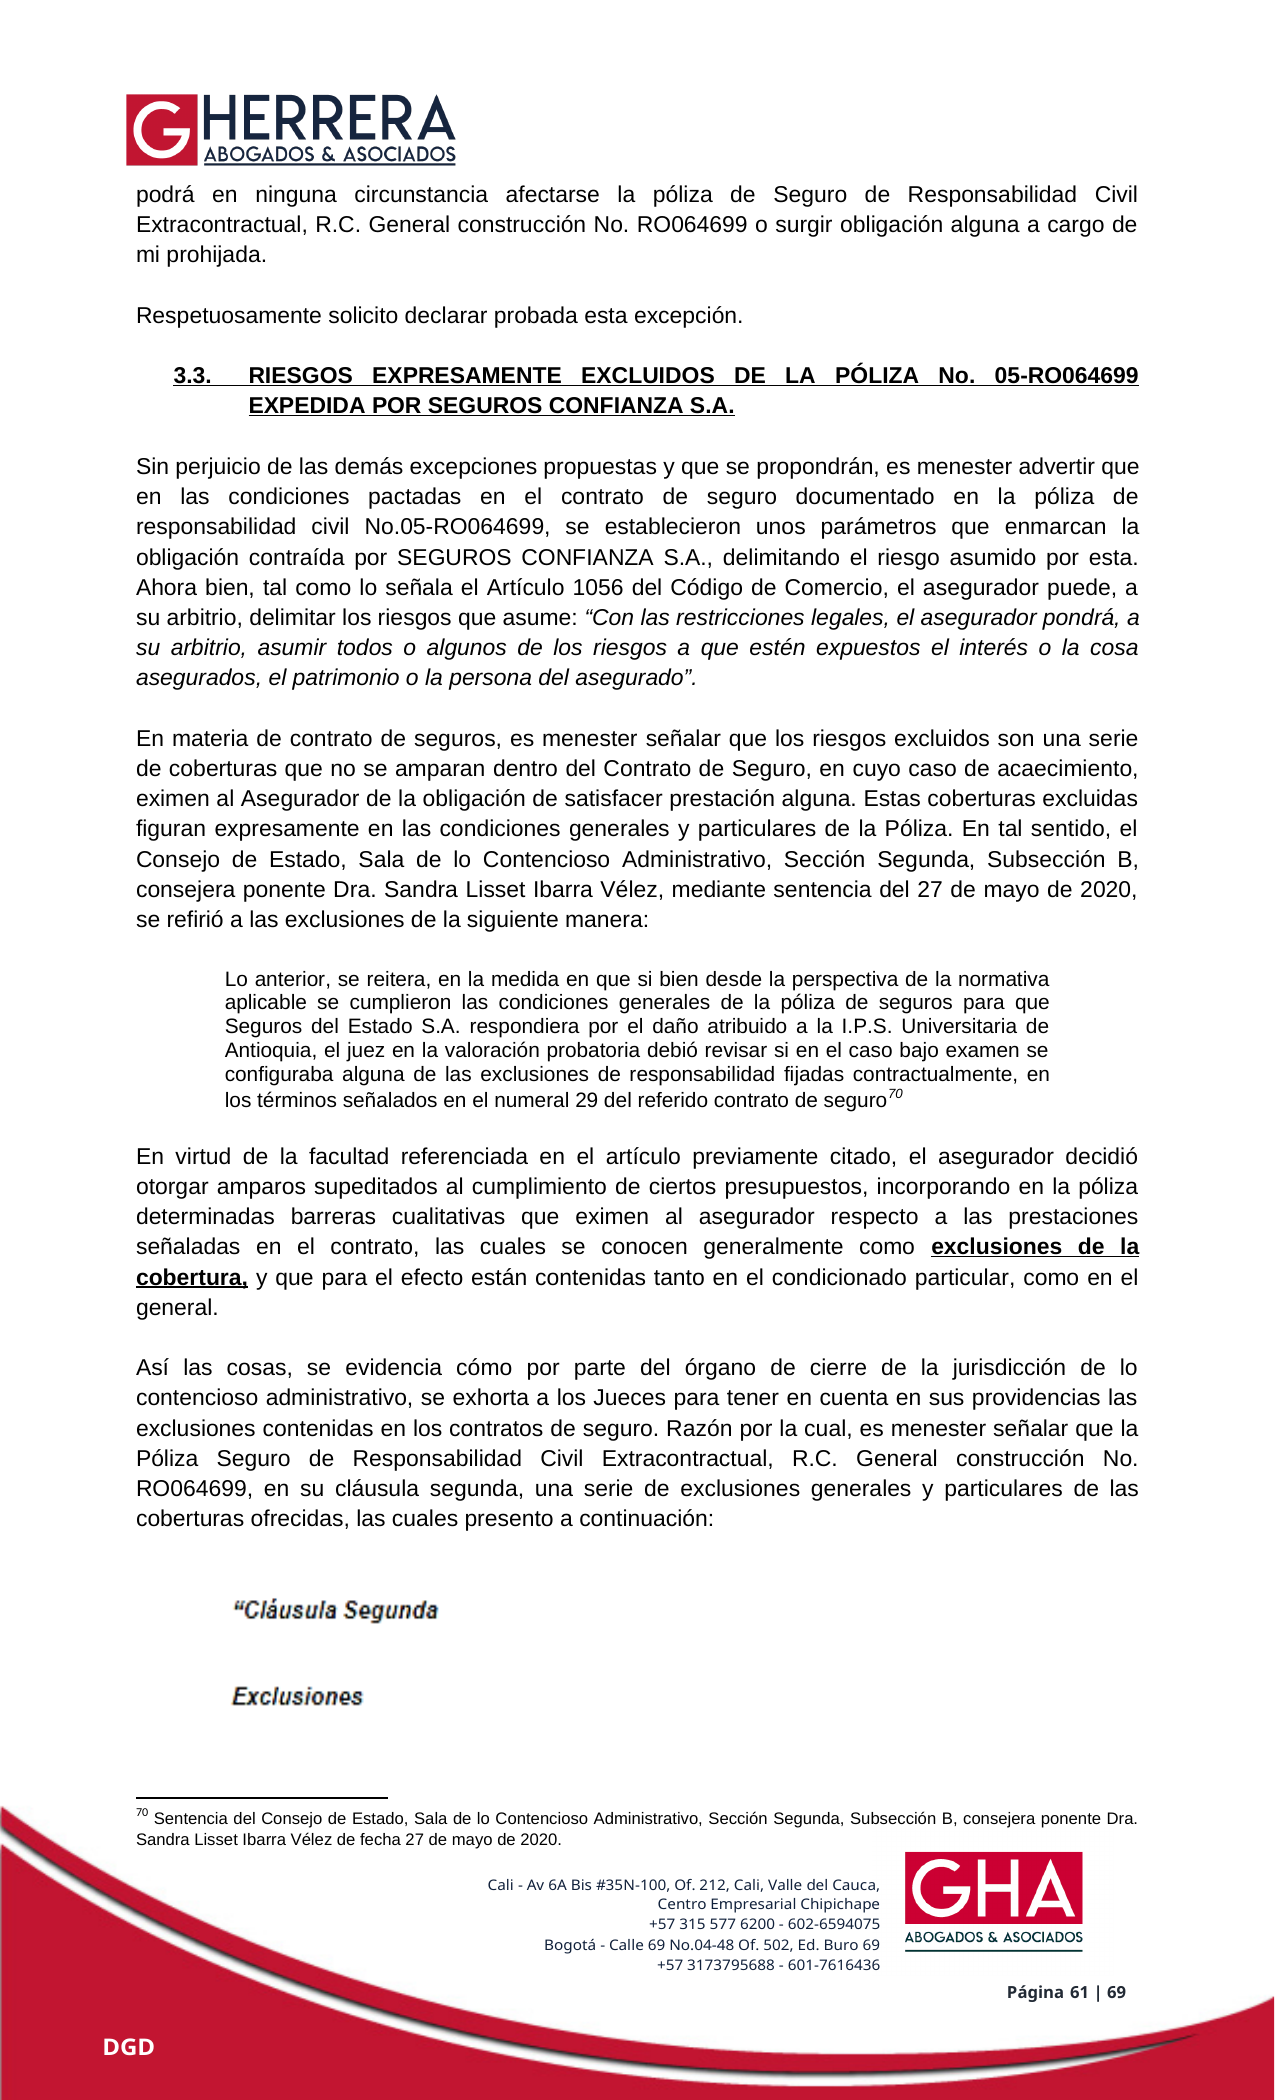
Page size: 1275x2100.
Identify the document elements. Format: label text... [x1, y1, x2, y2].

text Lo anterior, se reitera, en la medida en que si bien desde la perspectiva de la normativa aplicable se cumplieron las condiciones generales de la póliza de seguros para que Seguros del Estado S.A. respondiera por el daño atribuido a la I.P.S. Universitaria de Antioquia, el juez en la valoración probatoria debió revisar si en el caso bajo examen se configuraba alguna de las exclusiones de responsabilidad fijadas contractualmente, en los términos señalados en el numeral 29 del referido contrato de seguro [224, 966, 1051, 1112]
list RIESGOS EXPRESAMENTE EXCLUIDOS DE LA PÓLIZA No. 05-RO064699 EXPEDIDA POR SEGUROS CONFIANZA S.A. [173, 362, 1139, 385]
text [136, 181, 1139, 268]
text Respetuosamente solicito declarar probada esta excepción. [136, 302, 1139, 328]
picture [207, 1565, 1068, 1732]
text Así las cosas, se evidencia cómo por parte del órgano de cierre de la jurisdicción de lo contencioso administrativo, se exhorta a los Jueces para tener en cuenta en sus providencias las exclusiones contenidas en los contratos de seguro. Razón por la cual, es menester señalar que la Póliza Seguro de Responsabilidad Civil Extracontractual, R.C. General construcción No. RO064699, en su cláusula segunda, una serie de exclusiones generales y particulares de las coberturas ofrecidas, las cuales presento a continuación: [136, 1354, 1139, 1532]
text En materia de contrato de seguros, es menester señalar que los riesgos excluidos son una serie de coberturas que no se amparan dentro del Contrato de Seguro, en cuyo caso de acaecimiento, eximen al Asegurador de la obligación de satisfacer prestación alguna. Estas coberturas excluidas figuran expresamente en las condiciones generales y particulares de la Póliza. En tal sentido, el Consejo de Estado, Sala de lo Contencioso Administrativo, Sección Segunda, Subsección B, consejera ponente Dra. Sandra Lisset Ibarra Vélez, mediante sentencia del 27 de mayo de 2020, se refirió a las exclusiones de la siguiente manera: [136, 725, 1139, 932]
picture [109, 75, 472, 185]
text En virtud de la facultad referenciada en el artículo previamente citado, el asegurador decidió otorgar amparos supeditados al cumplimiento de ciertos presupuestos, incorporando en la póliza determinadas barreras cualitativas que eximen al asegurador respecto a las prestaciones señaladas en el contrato, las cuales se conocen generalmente como exclusiones de la cobertura, y que para el efecto están contenidas tanto en el condicionado particular, como en el general. [136, 1143, 1139, 1320]
picture [0, 1793, 1275, 2100]
list RIESGOS EXPRESAMENTE EXCLUIDOS DE LA PÓLIZA No. 05-RO064699 EXPEDIDA POR SEGUROS CONFIANZA S.A. [173, 386, 1139, 419]
text Sin perjuicio de las demás excepciones propuestas y que se propondrán, es menester advertir que en las condiciones pactadas en el contrato de seguro documentado en la póliza de responsabilidad civil No.05-RO064699, se establecieron unos parámetros que enmarcan la obligación contraída por SEGUROS CONFIANZA S.A., delimitando el riesgo asumido por esta. Ahora bien, tal como lo señala el Artículo 1056 del Código de Comercio, el asegurador puede, a su arbitrio, delimitar los riesgos que asume: “Con las restricciones legales, el asegurador pondrá, a su arbitrio, asumir todos o algunos de los riesgos a que estén expuestos el interés o la cosa asegurados, el patrimonio o la persona del asegurado”. [136, 453, 1140, 691]
